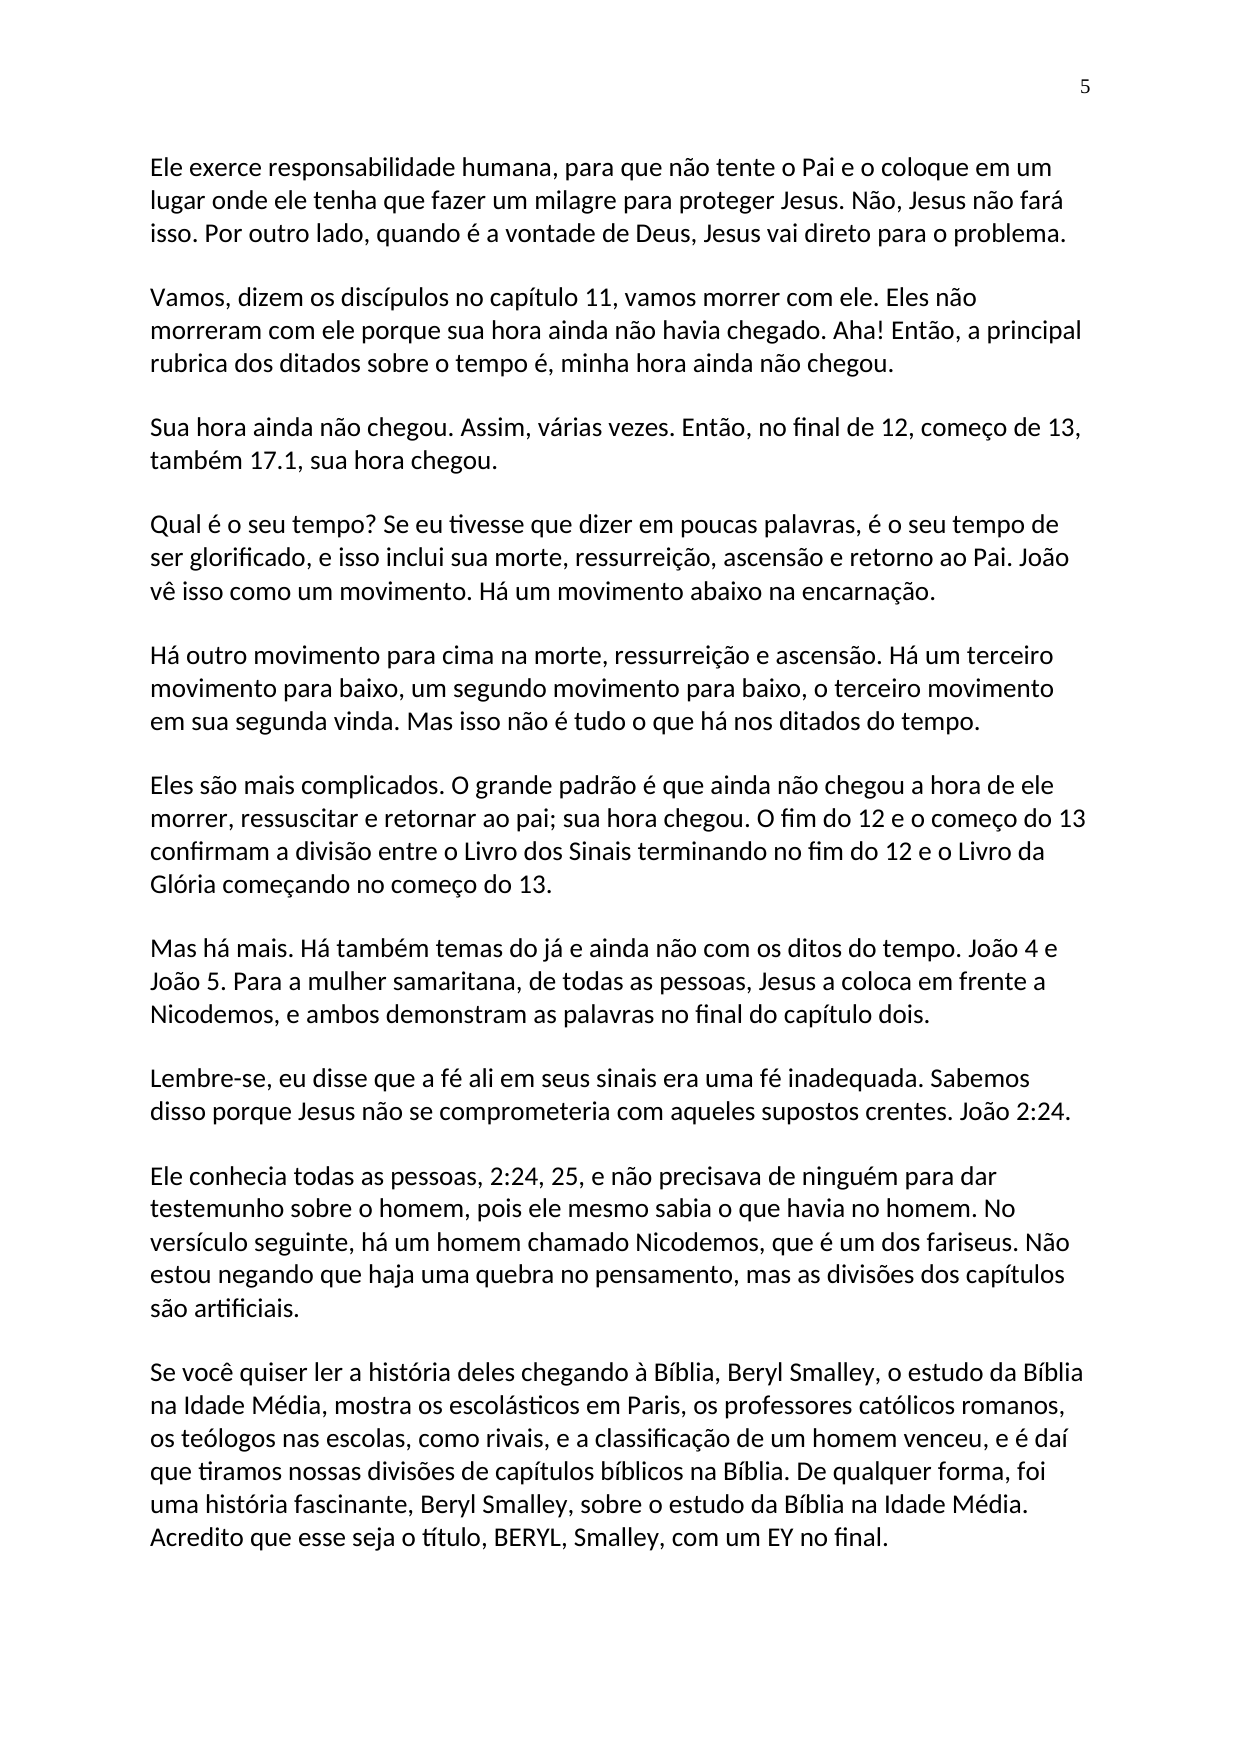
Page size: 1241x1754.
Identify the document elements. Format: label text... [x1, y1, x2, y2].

text Lembre-se, eu disse que a fé ali em seus sinais era uma fé inadequada. Sabemos disso porque Jesus não se comprometeria com aqueles supostos crentes. João 2:24. [150, 1061, 1090, 1127]
text Vamos, dizem os discípulos no capítulo 11, vamos morrer com ele. Eles não morreram com ele porque sua hora ainda não havia chegado. Aha! Então, a principal rubrica dos ditados sobre o tempo é, minha hora ainda não chegou. [150, 280, 1090, 379]
text Qual é o seu tempo? Se eu tivesse que dizer em poucas palavras, é o seu tempo de ser glorificado, e isso inclui sua morte, ressurreição, ascensão e retorno ao Pai. João vê isso como um movimento. Há um movimento abaixo na encarnação. [150, 508, 1090, 607]
text Eles são mais complicados. O grande padrão é que ainda não chegou a hora de ele morrer, ressuscitar e retornar ao pai; sua hora chegou. O fim do 12 e o começo do 13 confirmam a divisão entre o Livro dos Sinais terminando no fim do 12 e o Livro da Glória começando no começo do 13. [150, 768, 1090, 900]
text Se você quiser ler a história deles chegando à Bíblia, Beryl Smalley, o estudo da Bíblia na Idade Média, mostra os escolásticos em Paris, os professores católicos romanos, os teólogos nas escolas, como rivais, e a classificação de um homem venceu, e é daí que tiramos nossas divisões de capítulos bíblicos na Bíblia. De qualquer forma, foi uma história fascinante, Beryl Smalley, sobre o estudo da Bíblia na Idade Média. Acredito que esse seja o título, BERYL, Smalley, com um EY no final. [150, 1355, 1090, 1553]
text Ele exerce responsabilidade humana, para que não tente o Pai e o coloque em um lugar onde ele tenha que fazer um milagre para proteger Jesus. Não, Jesus não fará isso. Por outro lado, quando é a vontade de Deus, Jesus vai direto para o problema. [150, 150, 1090, 249]
text Ele conhecia todas as pessoas, 2:24, 25, e não precisava de ninguém para dar testemunho sobre o homem, pois ele mesmo sabia o que havia no homem. No versículo seguinte, há um homem chamado Nicodemos, que é um dos fariseus. Não estou negando que haja uma quebra no pensamento, mas as divisões dos capítulos são artificiais. [150, 1159, 1090, 1324]
text Sua hora ainda não chegou. Assim, várias vezes. Então, no final de 12, começo de 13, também 17.1, sua hora chegou. [150, 410, 1090, 476]
text Mas há mais. Há também temas do já e ainda não com os ditos do tempo. João 4 e João 5. Para a mulher samaritana, de todas as pessoas, Jesus a coloca em frente a Nicodemos, e ambos demonstram as palavras no final do capítulo dois. [150, 931, 1090, 1030]
text Há outro movimento para cima na morte, ressurreição e ascensão. Há um terceiro movimento para baixo, um segundo movimento para baixo, o terceiro movimento em sua segunda vinda. Mas isso não é tudo o que há nos ditados do tempo. [150, 638, 1090, 737]
